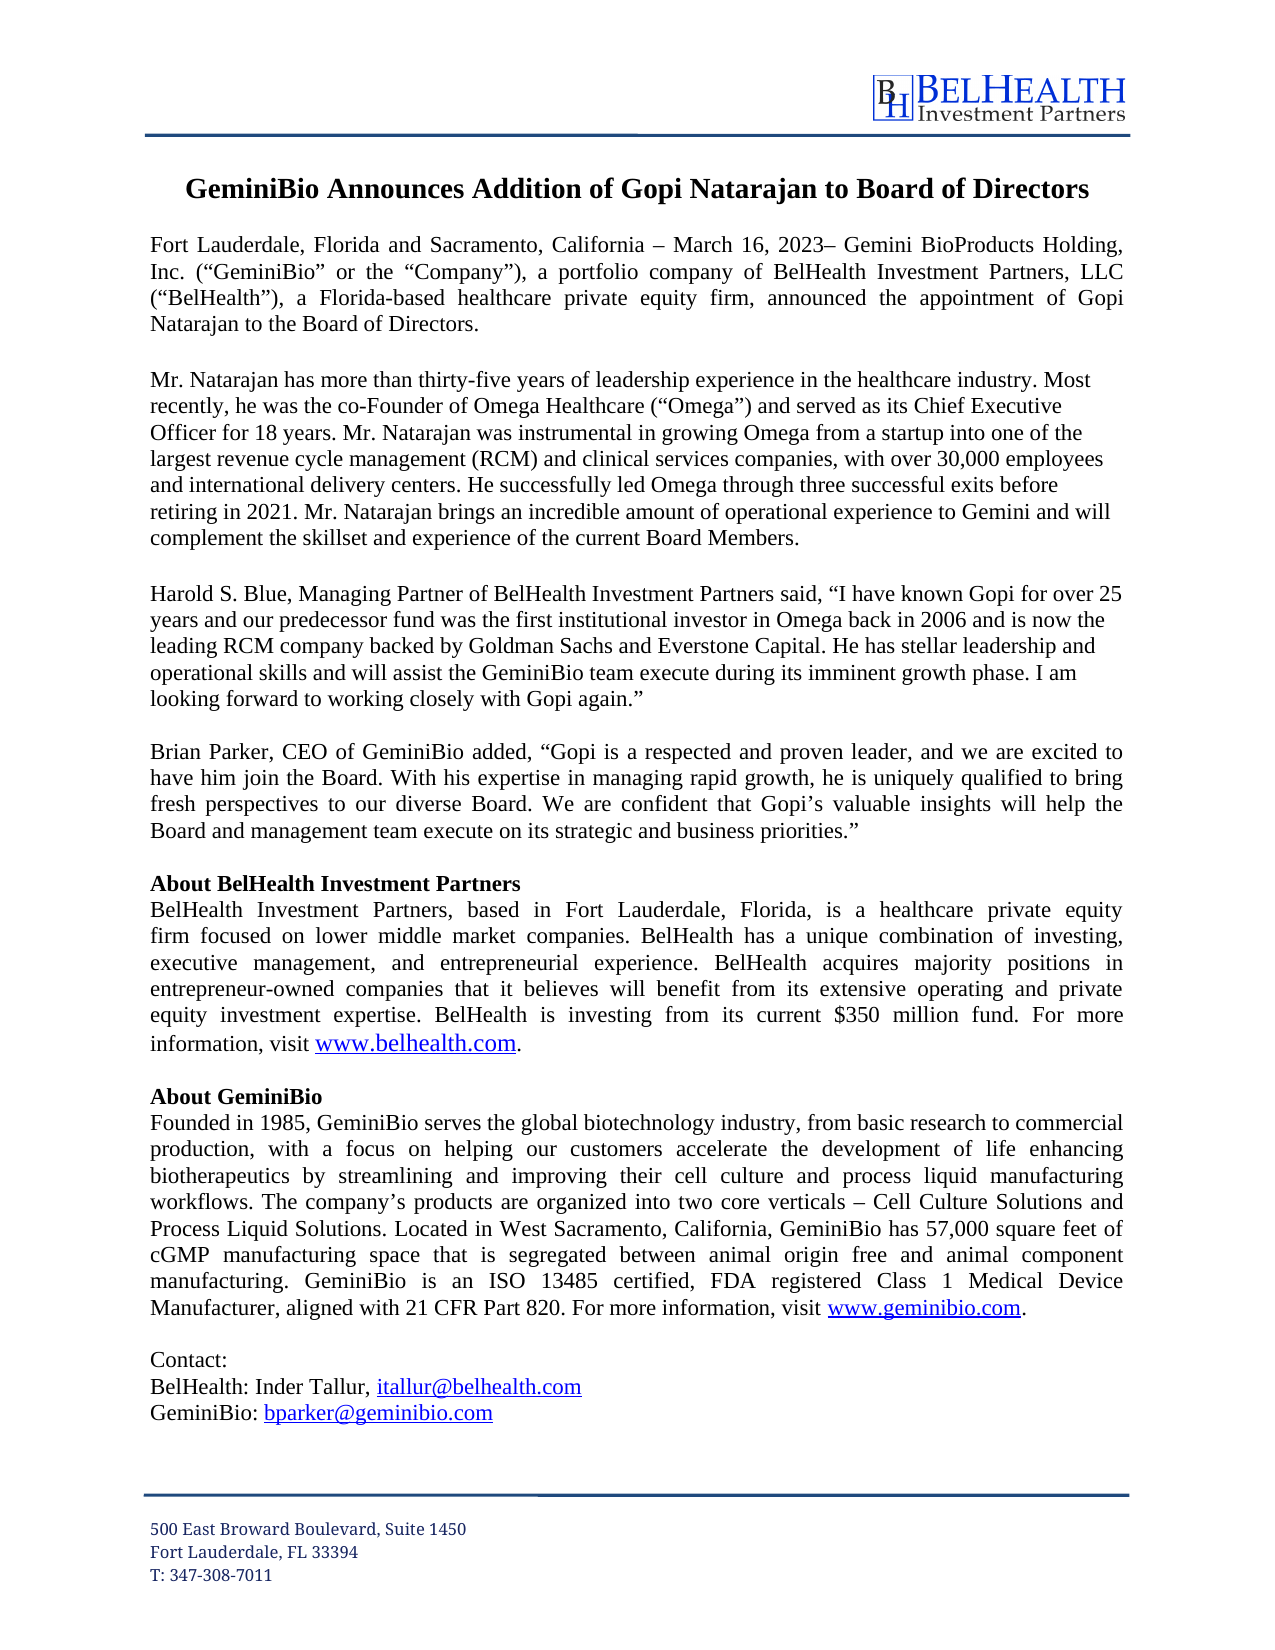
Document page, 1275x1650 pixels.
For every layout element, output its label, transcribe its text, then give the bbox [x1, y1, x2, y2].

text BelHealth Investment Partners, based in Fort Lauderdale, Florida, is a healthcare private equity firm focused on lower middle market companies. BelHealth has a unique combination of investing, executive management, and entrepreneurial experience. BelHealth acquires majority positions in entrepreneur-owned companies that it believes will benefit from its extensive operating and private equity investment expertise. BelHealth is investing from its current $350 million fund. For more information, visit www.belhealth.com. [150, 896, 1125, 1056]
text Mr. Natarajan has more than thirty-five years of leadership experience in the healthcare industry. Most recently, he was the co-Founder of Omega Healthcare (“Omega”) and served as its Chief Executive Officer for 18 years. Mr. Natarajan was instrumental in growing Omega from a startup into one of the largest revenue cycle management (RCM) and clinical services companies, with over 30,000 employees and international delivery centers. He successfully led Omega through three successful exits before retiring in 2021. Mr. Natarajan brings an incredible amount of operational experience to Gemini and will complement the skillset and experience of the current Board Members. [150, 366, 1125, 551]
text GeminiBio: bparker@geminibio.com [150, 1399, 1125, 1425]
text About GeminiBio [150, 1083, 1125, 1109]
text About BelHealth Investment Partners [150, 869, 1125, 896]
text GeminiBio Announces Addition of Gopi Natarajan to Board of Directors [150, 172, 1125, 205]
picture [873, 75, 1125, 121]
text Fort Lauderdale, Florida and Sacramento, California – March 16, 2023– Gemini BioProducts Holding, Inc. (“GeminiBio” or the “Company”), a portfolio company of BelHealth Investment Partners, LLC (“BelHealth”), a Florida-based healthcare private equity firm, announced the appointment of Gopi Natarajan to the Board of Directors. [150, 231, 1125, 337]
text Harold S. Blue, Managing Partner of BelHealth Investment Partners said, “I have known Gopi for over 25 years and our predecessor fund was the first institutional investor in Omega back in 2006 and is now the leading RCM company backed by Goldman Sachs and Everstone Capital. He has stellar leadership and operational skills and will assist the GeminiBio team execute during its imminent growth phase. I am looking forward to working closely with Gopi again.” [150, 580, 1125, 711]
text Contact: BelHealth: Inder Tallur, itallur@belhealth.com [150, 1346, 1125, 1399]
text Founded in 1985, GeminiBio serves the global biotechnology industry, from basic research to commercial production, with a focus on helping our customers accelerate the development of life enhancing biotherapeutics by streamlining and improving their cell culture and process liquid manufacturing workflows. The company’s products are organized into two core verticals – Cell Culture Solutions and Process Liquid Solutions. Located in West Sacramento, California, GeminiBio has 57,000 square feet of cGMP manufacturing space that is segregated between animal origin free and animal component manufacturing. GeminiBio is an ISO 13485 certified, FDA registered Class 1 Medical Device Manufacturer, aligned with 21 CFR Part 820. For more information, visit www.geminibio.com. [150, 1109, 1125, 1320]
text Brian Parker, CEO of GeminiBio added, “Gopi is a respected and proven leader, and we are excited to have him join the Board. With his expertise in managing rapid growth, he is uniquely qualified to bring fresh perspectives to our diverse Board. We are confident that Gopi’s valuable insights will help the Board and management team execute on its strategic and business priorities.” [150, 738, 1125, 843]
